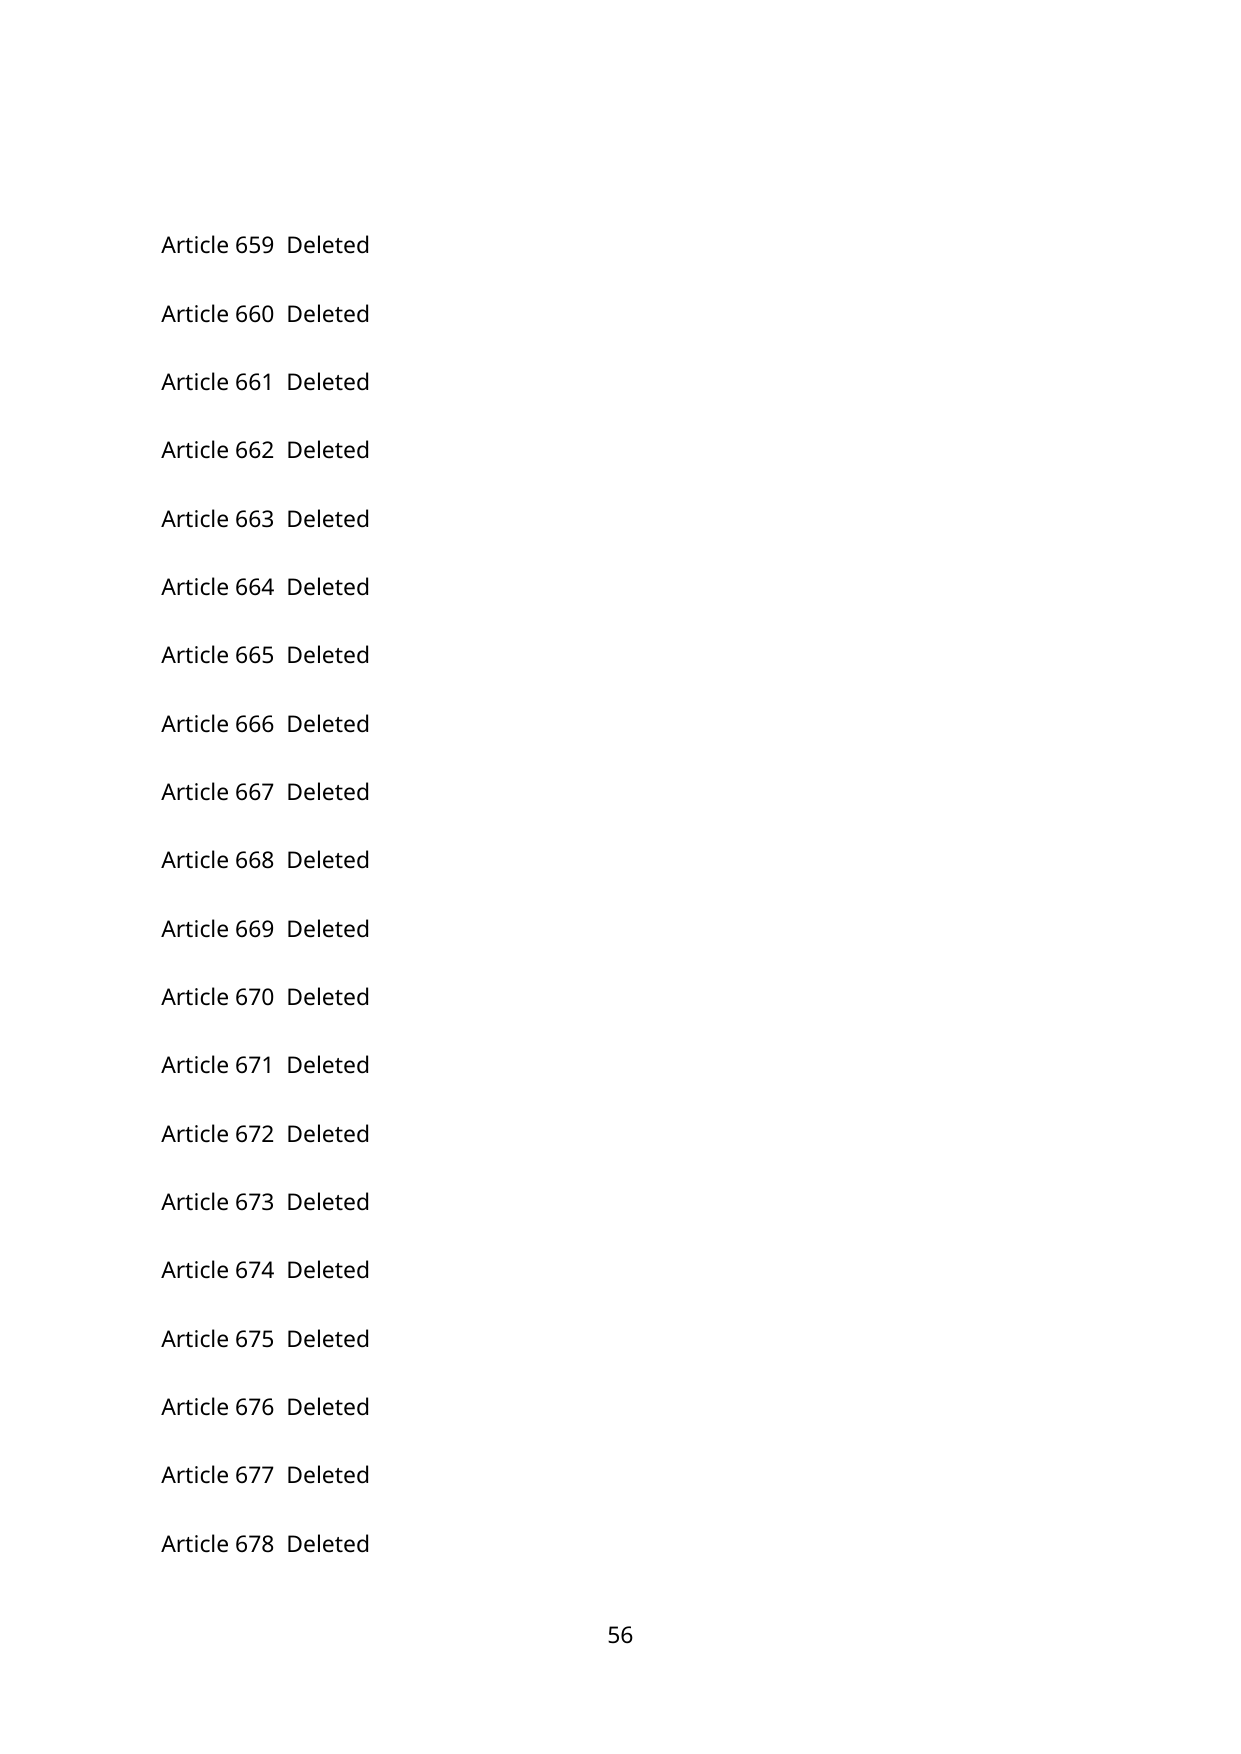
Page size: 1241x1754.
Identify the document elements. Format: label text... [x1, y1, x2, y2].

text Article 662 Deleted [161, 433, 1079, 467]
text Article 664 Deleted [161, 569, 1079, 604]
text Article 666 Deleted [161, 706, 1079, 740]
text Article 669 Deleted [161, 911, 1079, 945]
text Article 676 Deleted [161, 1389, 1079, 1424]
text Article 674 Deleted [161, 1253, 1079, 1287]
text Article 668 Deleted [161, 843, 1079, 877]
text Article 672 Deleted [161, 1116, 1079, 1150]
text Article 670 Deleted [161, 979, 1079, 1014]
text Article 671 Deleted [161, 1048, 1079, 1082]
text Article 665 Deleted [161, 638, 1079, 672]
text Article 659 Deleted [161, 228, 1079, 262]
text Article 663 Deleted [161, 501, 1079, 535]
text Article 667 Deleted [161, 774, 1079, 809]
text Article 661 Deleted [161, 364, 1079, 399]
text Article 660 Deleted [161, 296, 1079, 330]
text Article 678 Deleted [161, 1526, 1079, 1560]
text Article 677 Deleted [161, 1458, 1079, 1492]
text Article 675 Deleted [161, 1321, 1079, 1355]
text Article 673 Deleted [161, 1184, 1079, 1219]
